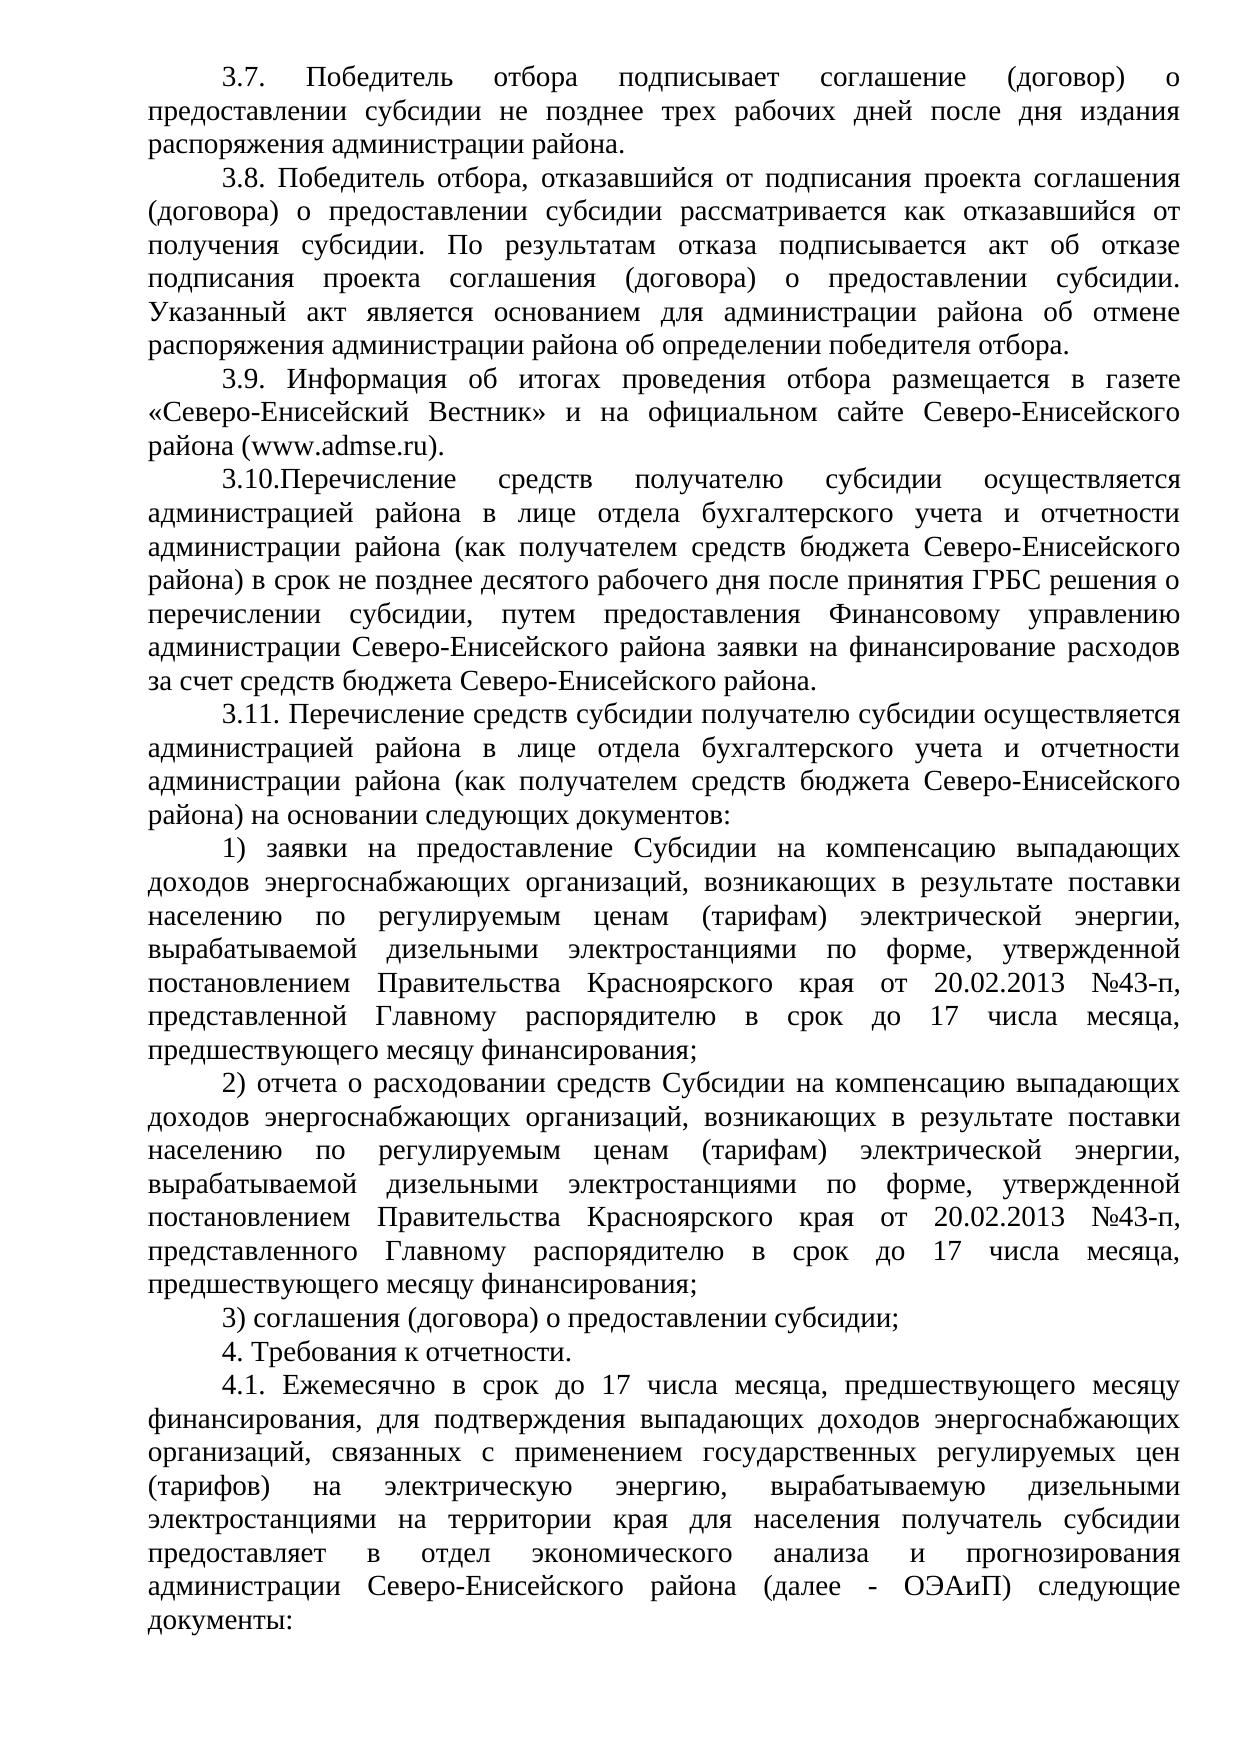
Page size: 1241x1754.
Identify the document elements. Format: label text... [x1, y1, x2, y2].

text 4.1. Ежемесячно в срок до 17 числа месяца, предшествующего месяцу финансирования, для подтверждения выпадающих доходов энергоснабжающих организаций, связанных с применением государственных регулируемых цен (тарифов) на электрическую энергию, вырабатываемую дизельными электростанциями на территории края для населения получатель субсидии предоставляет в отдел экономического анализа и прогнозирования администрации Северо-Енисейского района (далее - ОЭАиП) следующие документы: [148, 1367, 1181, 1636]
text 1) заявки на предоставление Субсидии на компенсацию выпадающих доходов энергоснабжающих организаций, возникающих в результате поставки населению по регулируемым ценам (тарифам) электрической энергии, вырабатываемой дизельными электростанциями по форме, утвержденной постановлением Правительства Красноярского края от 20.02.2013 №43-п, представленной Главному распорядителю в срок до 17 числа месяца, предшествующего месяцу финансирования; [148, 831, 1181, 1065]
text 3.7. Победитель отбора подписывает соглашение (договор) о предоставлении субсидии не позднее трех рабочих дней после дня издания распоряжения администрации района. [148, 59, 1181, 160]
text 3.8. Победитель отбора, отказавшийся от подписания проекта соглашения (договора) о предоставлении субсидии рассматривается как отказавшийся от получения субсидии. По результатам отказа подписывается акт об отказе подписания проекта соглашения (договора) о предоставлении субсидии. Указанный акт является основанием для администрации района об отмене распоряжения администрации района об определении победителя отбора. [148, 160, 1181, 361]
text 3) соглашения (договора) о предоставлении субсидии; [148, 1300, 1181, 1334]
text 3.11. Перечисление средств субсидии получателю субсидии осуществляется администрацией района в лице отдела бухгалтерского учета и отчетности администрации района (как получателем средств бюджета Северо-Енисейского района) на основании следующих документов: [148, 696, 1181, 831]
text 2) отчета о расходовании средств Субсидии на компенсацию выпадающих доходов энергоснабжающих организаций, возникающих в результате поставки населению по регулируемым ценам (тарифам) электрической энергии, вырабатываемой дизельными электростанциями по форме, утвержденной постановлением Правительства Красноярского края от 20.02.2013 №43-п, представленного Главному распорядителю в срок до 17 числа месяца, предшествующего месяцу финансирования; [148, 1065, 1181, 1300]
text 3.9. Информация об итогах проведения отбора размещается в газете «Северо-Енисейский Вестник» и на официальном сайте Северо-Енисейского района (www.admse.ru). [148, 361, 1181, 462]
text 4. Требования к отчетности. [148, 1334, 1181, 1367]
text 3.10.Перечисление средств получателю субсидии осуществляется администрацией района в лице отдела бухгалтерского учета и отчетности администрации района (как получателем средств бюджета Северо-Енисейского района) в срок не позднее десятого рабочего дня после принятия ГРБС решения о перечислении субсидии, путем предоставления Финансовому управлению администрации Северо-Енисейского района заявки на финансирование расходов за счет средств бюджета Северо-Енисейского района. [148, 462, 1181, 696]
